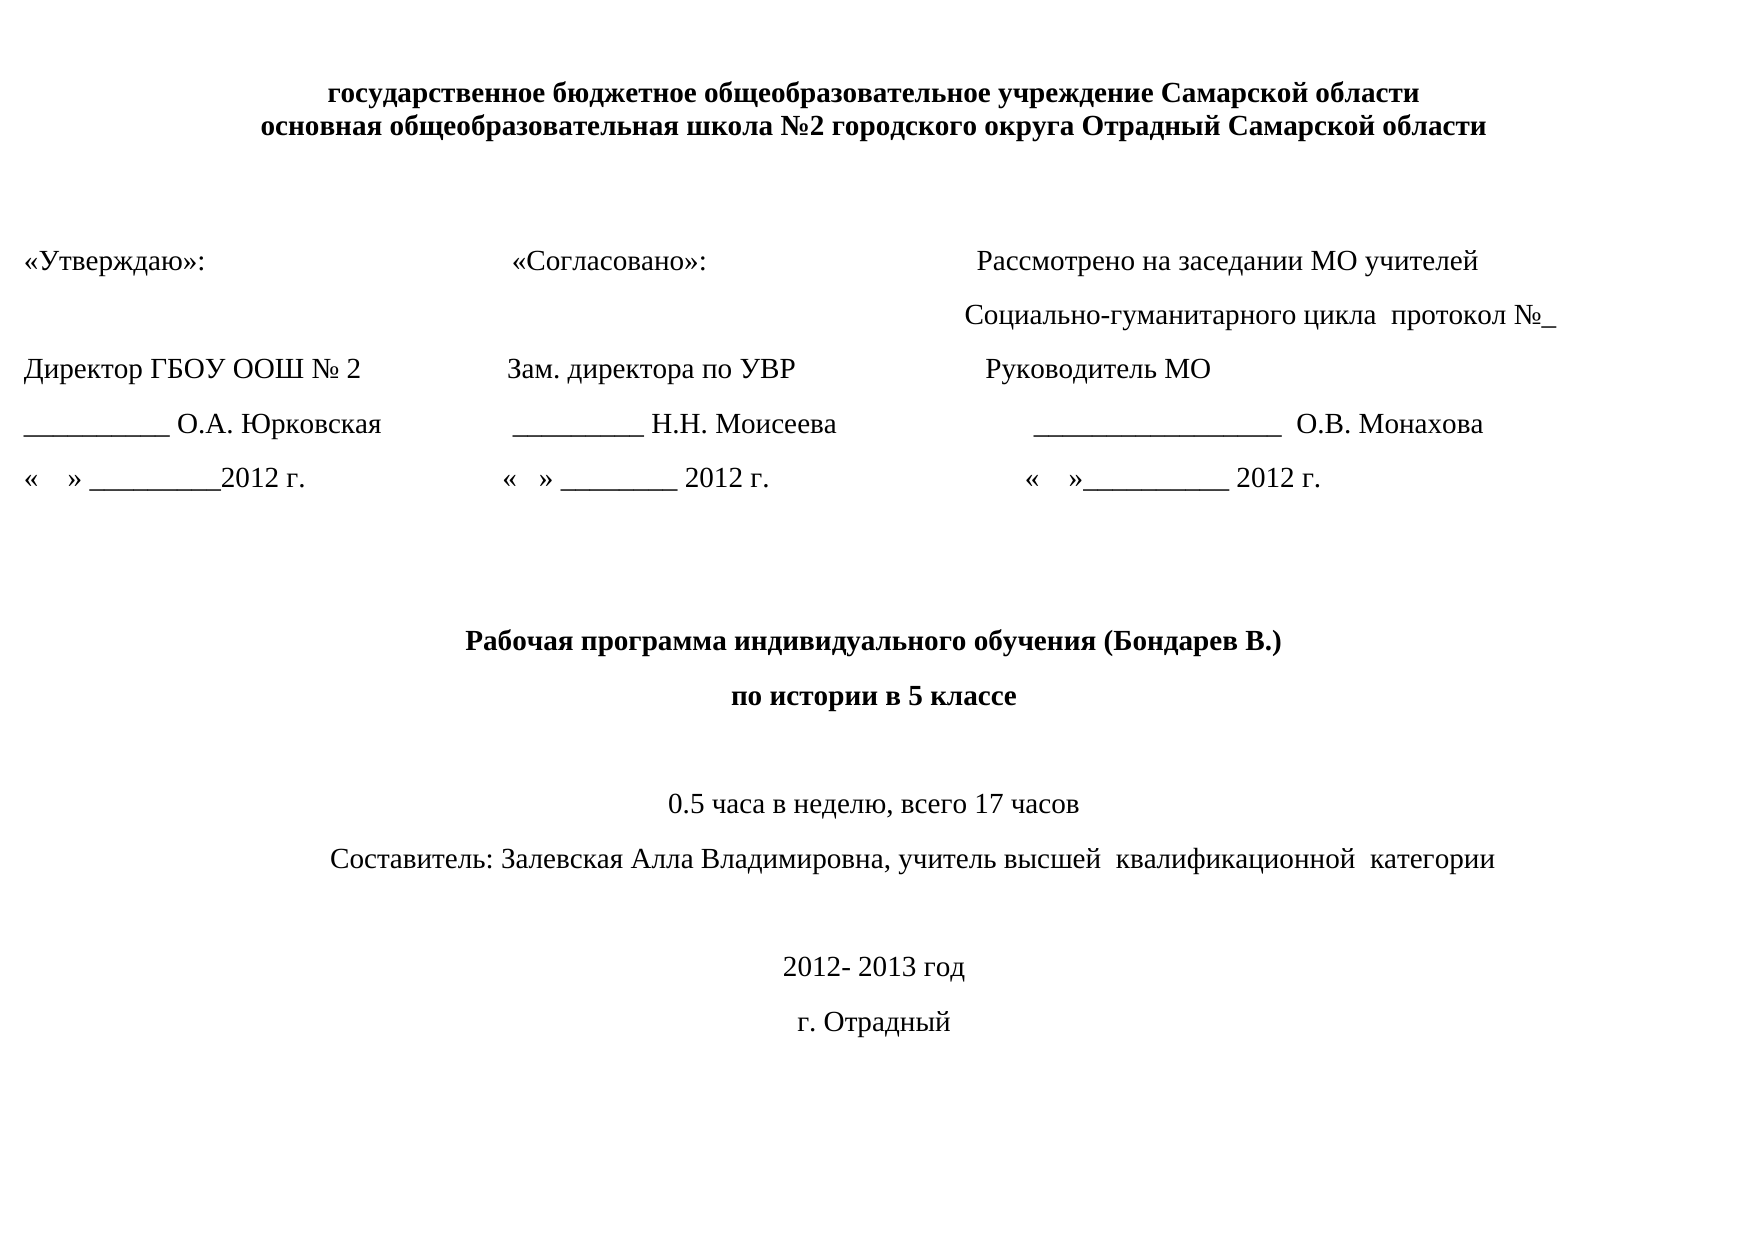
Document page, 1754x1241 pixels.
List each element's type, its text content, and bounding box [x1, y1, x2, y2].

text Рабочая программа индивидуального обучения (Бондарев В.) [24, 623, 1724, 657]
text г. Отрадный [24, 1004, 1724, 1037]
text « » _________2012 г. « » ________ . « »__________ . [24, 460, 1724, 494]
text основная общеобразовательная школа №2 городского округа Отрадный Самарской области [24, 108, 1724, 142]
text государственное бюджетное общеобразовательное учреждение Самарской области [24, 75, 1724, 108]
text Директор ГБОУ ООШ № 2 Зам. директора по УВР Руководитель МО [24, 351, 1724, 385]
text по истории в 5 классе [24, 678, 1724, 711]
text «Утверждаю»: «Согласовано»: Рассмотрено на заседании МО учителей [24, 243, 1724, 276]
text 0.5 часа в неделю, всего 17 часов [24, 786, 1724, 820]
text 2012- 2013 год [24, 949, 1724, 983]
text __________ О.А. Юрковская _________ Н.Н. Моисеева _________________ О.В. Монахова [24, 406, 1724, 439]
text Социально-гуманитарного цикла протокол №_ [24, 297, 1724, 331]
text Составитель: Залевская Алла Владимировна, учитель высшей квалификационной категории [24, 841, 1724, 874]
